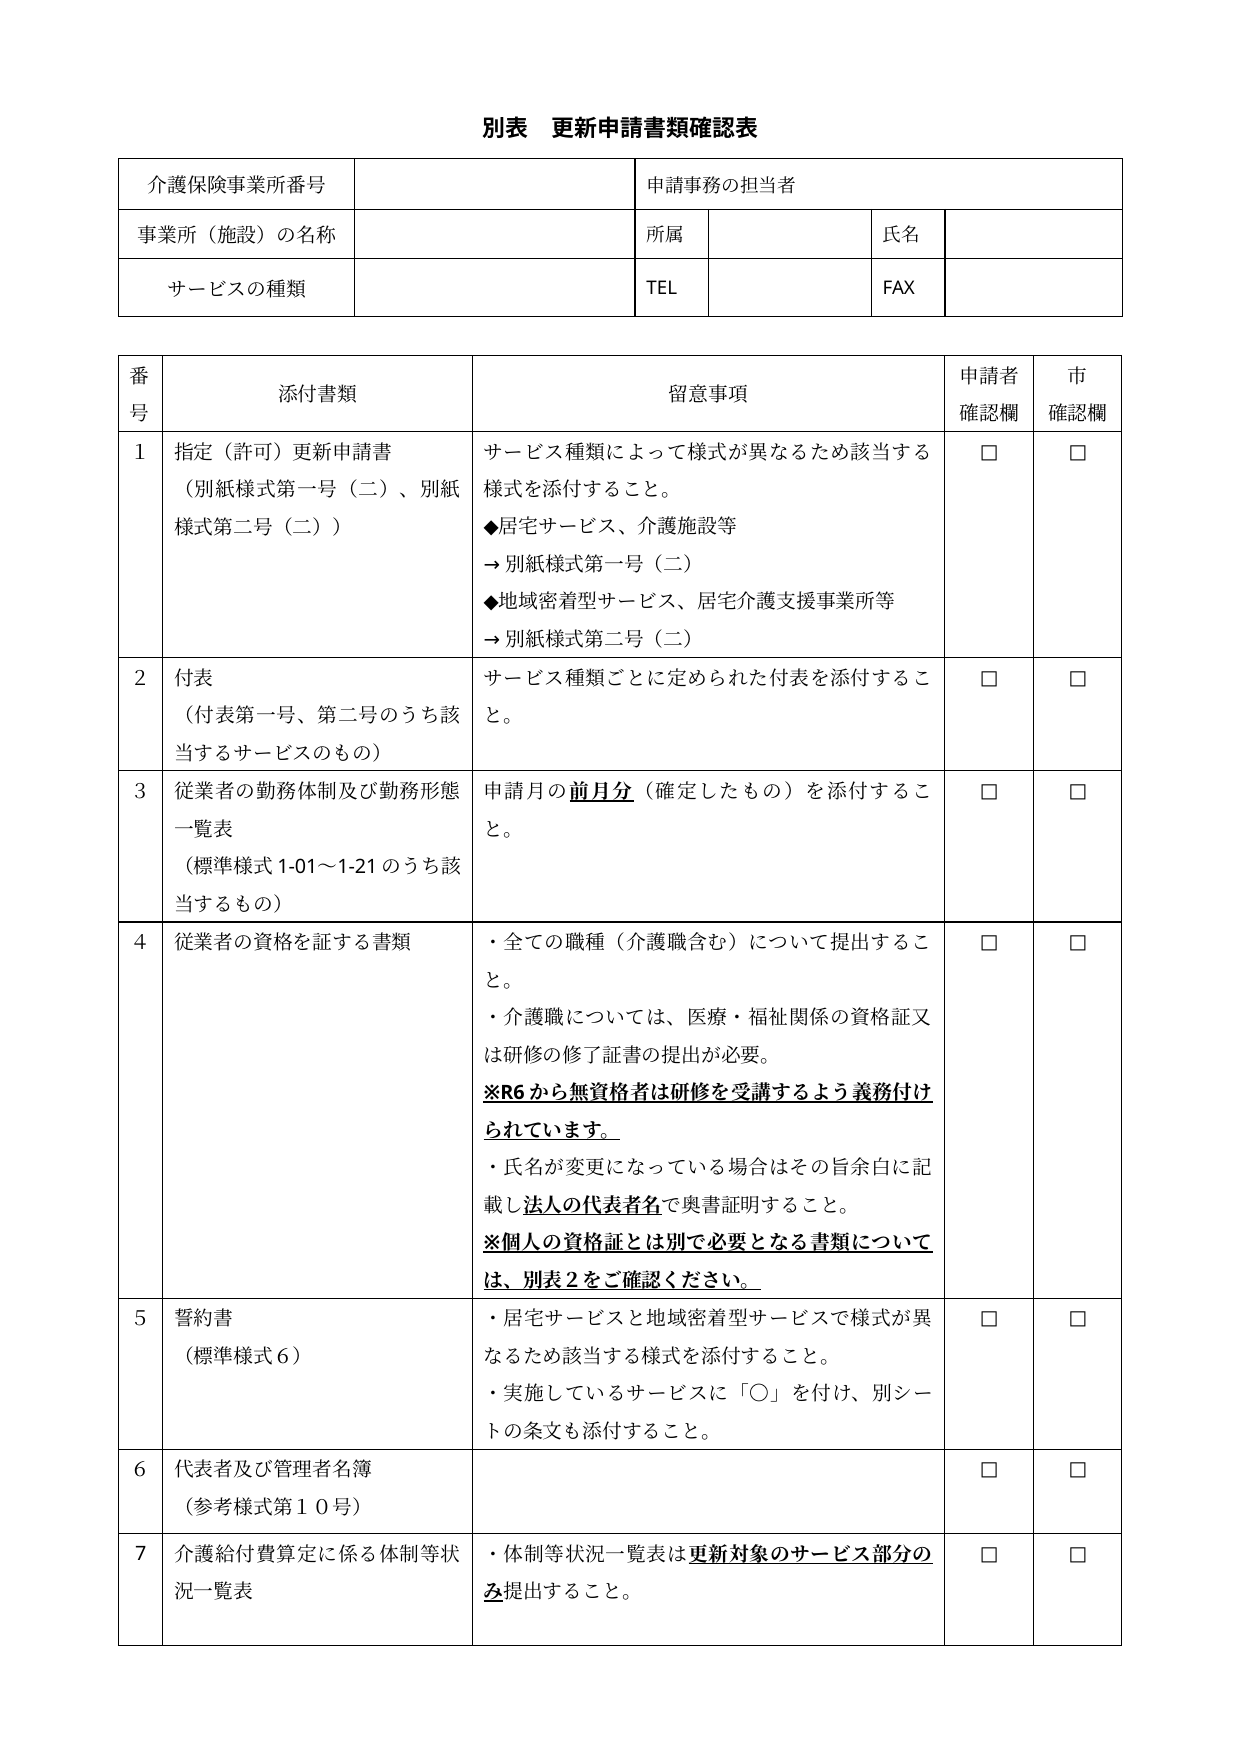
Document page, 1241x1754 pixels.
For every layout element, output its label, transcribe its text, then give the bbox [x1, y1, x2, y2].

table_cell □ [1034, 1450, 1121, 1533]
table_cell □ [1034, 432, 1121, 657]
table_cell 付表 （付表第一号、第二号のうち該当するサービスのもの） [163, 658, 472, 770]
table_cell 7 [119, 1534, 162, 1645]
table_cell [946, 259, 1122, 316]
table_cell FAX [872, 259, 944, 316]
table_cell □ [945, 432, 1033, 657]
table_cell [709, 259, 871, 316]
table_cell サービス種類ごとに定められた付表を添付すること。 [473, 658, 944, 770]
table_cell □ [1034, 923, 1121, 1297]
table_cell 事業所（施設）の名称 [119, 210, 354, 258]
table_cell [709, 210, 871, 258]
table_cell １ [119, 432, 162, 657]
table_cell □ [1034, 1299, 1121, 1448]
text 別表 更新申請書類確認表 [118, 108, 1122, 146]
table_cell ３ [119, 771, 162, 921]
table_cell サービスの種類 [119, 259, 354, 316]
table_header 留意事項 [473, 356, 944, 431]
table_cell □ [945, 923, 1033, 1297]
table_cell [355, 259, 634, 316]
table_cell サービス種類によって様式が異なるため該当する様式を添付すること。 ◆居宅サービス、介護施設等 → 別紙様式第一号（二） ◆地域密着型サービス、居宅介護支援事業所等 → 別紙様式第二号（二） [473, 432, 944, 657]
table_cell 従業者の勤務体制及び勤務形態一覧表 （標準様式1-01～1-21のうち該当するもの） [163, 771, 472, 921]
table_cell 氏名 [872, 210, 944, 258]
table_header 介護保険事業所番号 [119, 159, 354, 209]
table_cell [473, 1534, 944, 1645]
table_cell 代表者及び管理者名簿 （参考様式第１０号） [163, 1450, 472, 1533]
table_cell [473, 1450, 944, 1533]
table_header 申請事務の担当者 [636, 159, 1122, 209]
table_cell ５ [119, 1299, 162, 1448]
table_cell 指定（許可）更新申請書 （別紙様式第一号（二）、別紙様式第二号（二）） [163, 432, 472, 657]
table_cell ４ [119, 923, 162, 1297]
table_cell [946, 210, 1122, 258]
table_cell □ [945, 658, 1033, 770]
table_cell 申請月の前月分（確定したもの）を添付すること。 [473, 771, 944, 921]
table_cell □ [1034, 771, 1121, 921]
table_cell ・居宅サービスと地域密着型サービスで様式が異なるため該当する様式を添付すること。 ・実施しているサービスに「〇」を付け、別シートの条文も添付すること。 [473, 1299, 944, 1448]
table_cell □ [1034, 658, 1121, 770]
table_cell □ [945, 1299, 1033, 1448]
table_header 添付書類 [163, 356, 472, 431]
table_cell TEL [636, 259, 708, 316]
table_cell 従業者の資格を証する書類 [163, 923, 472, 1297]
table_cell □ [945, 1450, 1033, 1533]
table_cell □ [1034, 1534, 1121, 1645]
table_header 番号 [119, 356, 162, 431]
table_cell ２ [119, 658, 162, 770]
table_cell ６ [119, 1450, 162, 1533]
table_header 申請者 確認欄 [945, 356, 1033, 431]
table_cell □ [945, 1534, 1033, 1645]
table_header 市 確認欄 [1034, 356, 1121, 431]
table_cell 所属 [636, 210, 708, 258]
table_cell 誓約書 （標準様式６） [163, 1299, 472, 1448]
table_cell ・全ての職種（介護職含む）について提出すること。 ・介護職については、医療・福祉関係の資格証又は研修の修了証書の提出が必要。 ※R6から無資格者は研修を受講するよう義務付けられています。 ・氏名が変更になっている場合はその旨余白に記載し法人の代表者名で奥書証明すること。 ※個人の資格証とは別で必要となる書類については、別表２をご確認ください。 [473, 923, 944, 1297]
table_cell □ [945, 771, 1033, 921]
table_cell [163, 1534, 472, 1645]
table_header [355, 159, 634, 209]
table_cell [355, 210, 634, 258]
